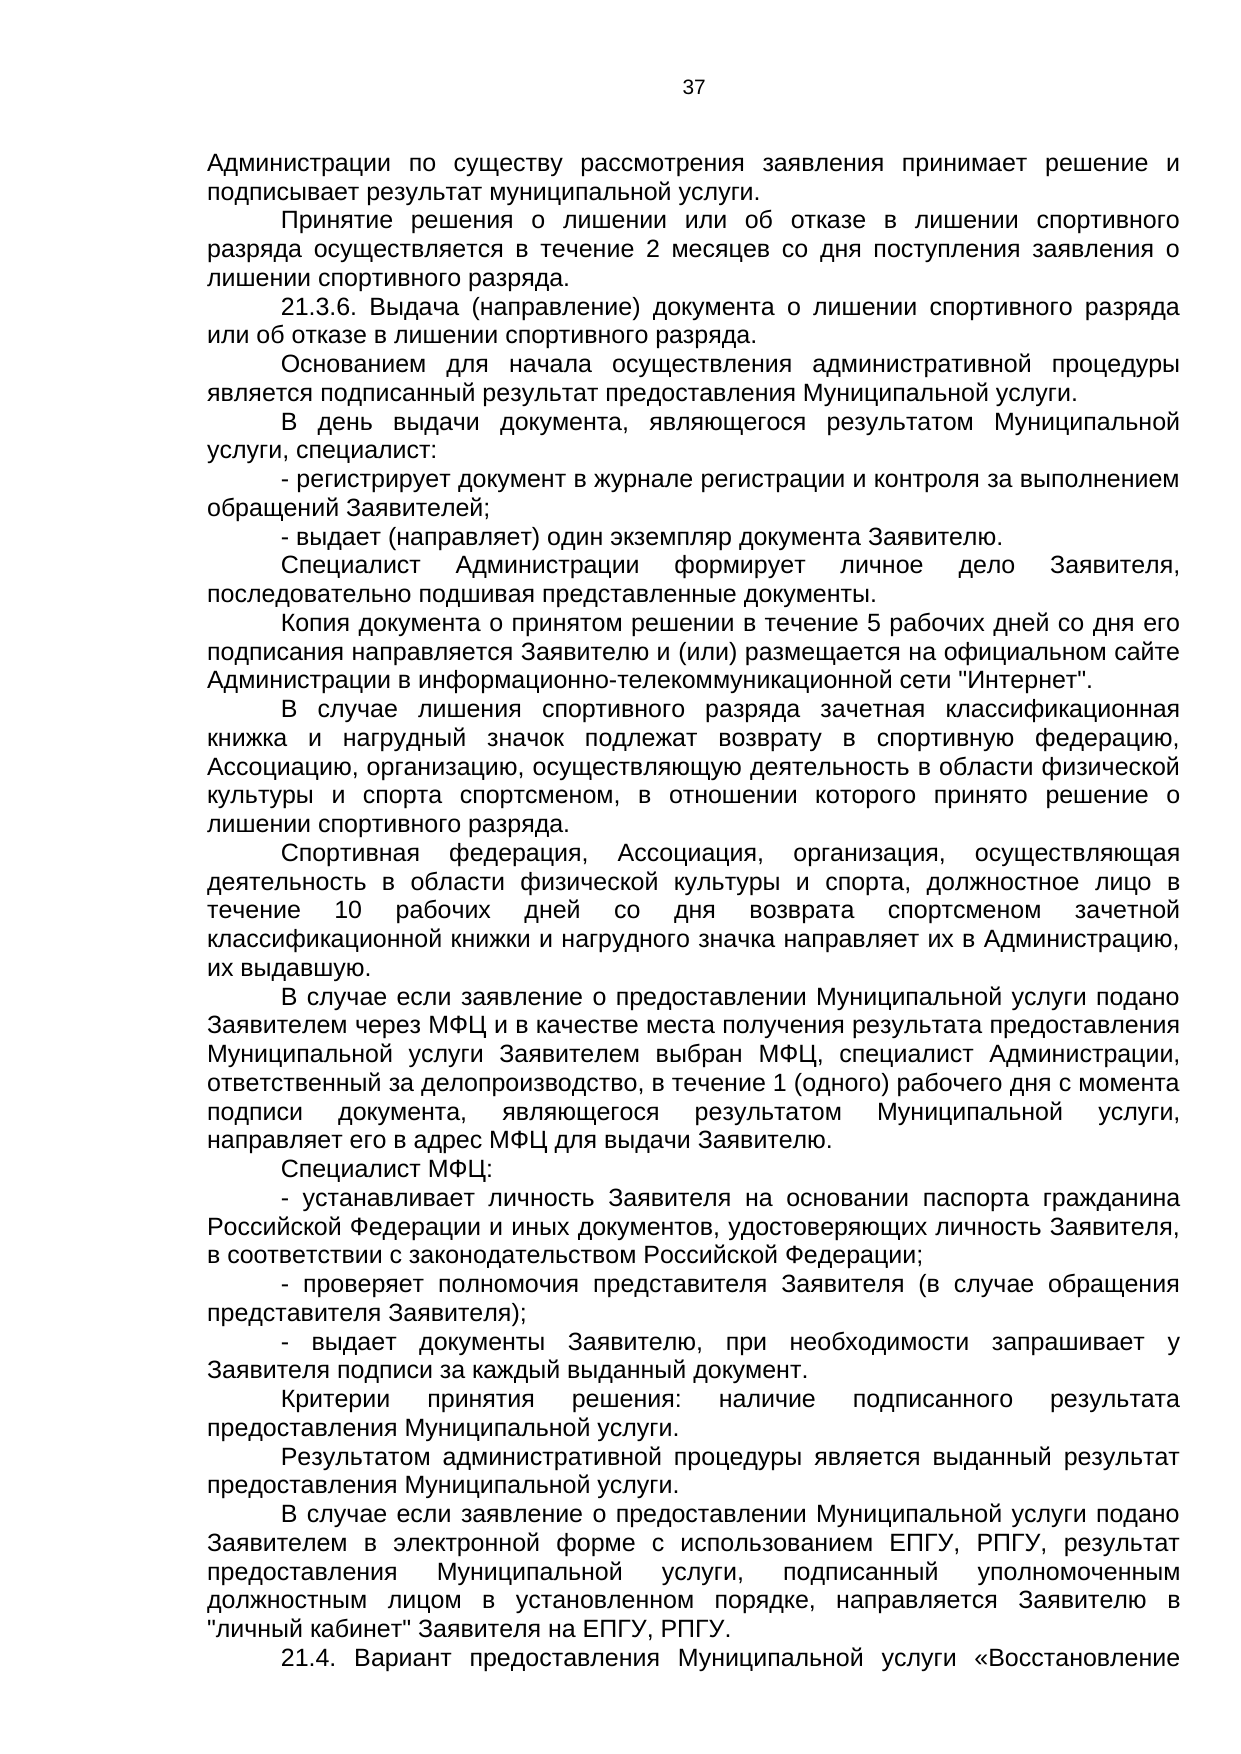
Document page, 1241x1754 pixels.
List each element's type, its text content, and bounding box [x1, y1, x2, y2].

text Результатом административной процедуры является выданный результат предоставления Муниципальной услуги. [207, 1441, 1181, 1499]
text В случае если заявление о предоставлении Муниципальной услуги подано Заявителем в электронной форме с использованием ЕПГУ, РПГУ, результат предоставления Муниципальной услуги, подписанный уполномоченным должностным лицом в установленном порядке, направляется Заявителю в "личный кабинет" Заявителя на ЕПГУ, РПГУ. [207, 1499, 1181, 1643]
text Специалист МФЦ: [207, 1154, 1181, 1183]
text 21.3.6. Выдача (направление) документа о лишении спортивного разряда или об отказе в лишении спортивного разряда. [207, 291, 1181, 349]
text В день выдачи документа, являющегося результатом Муниципальной услуги, специалист: [207, 406, 1181, 464]
text - проверяет полномочия представителя Заявителя (в случае обращения представителя Заявителя); [207, 1269, 1181, 1326]
text - регистрирует документ в журнале регистрации и контроля за выполнением обращений Заявителей; [207, 464, 1181, 521]
text Основанием для начала осуществления административной процедуры является подписанный результат предоставления Муниципальной услуги. [207, 349, 1181, 406]
text В случае лишения спортивного разряда зачетная классификационная книжка и нагрудный значок подлежат возврату в спортивную федерацию, Ассоциацию, организацию, осуществляющую деятельность в области физической культуры и спорта спортсменом, в отношении которого принято решение о лишении спортивного разряда. [207, 694, 1181, 838]
text Специалист Администрации формирует личное дело Заявителя, последовательно подшивая представленные документы. [207, 550, 1181, 608]
text В случае если заявление о предоставлении Муниципальной услуги подано Заявителем через МФЦ и в качестве места получения результата предоставления Муниципальной услуги Заявителем выбран МФЦ, специалист Администрации, ответственный за делопроизводство, в течение 1 (одного) рабочего дня с момента подписи документа, являющегося результатом Муниципальной услуги, направляет его в адрес МФЦ для выдачи Заявителю. [207, 981, 1181, 1154]
text - устанавливает личность Заявителя на основании паспорта гражданина Российской Федерации и иных документов, удостоверяющих личность Заявителя, в соответствии с законодательством Российской Федерации; [207, 1183, 1181, 1269]
text Критерии принятия решения: наличие подписанного результата предоставления Муниципальной услуги. [207, 1384, 1181, 1441]
text - выдает (направляет) один экземпляр документа Заявителю. [207, 521, 1181, 550]
text Принятие решения о лишении или об отказе в лишении спортивного разряда осуществляется в течение 2 месяцев со дня поступления заявления о лишении спортивного разряда. [207, 205, 1181, 291]
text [207, 148, 1181, 205]
text Спортивная федерация, Ассоциация, организация, осуществляющая деятельность в области физической культуры и спорта, должностное лицо в течение 10 рабочих дней со дня возврата спортсменом зачетной классификационной книжки и нагрудного значка направляет их в Администрацию, их выдавшую. [207, 838, 1181, 981]
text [207, 1643, 1181, 1671]
text Копия документа о принятом решении в течение 5 рабочих дней со дня его подписания направляется Заявителю и (или) размещается на официальном сайте Администрации в информационно-телекоммуникационной сети "Интернет". [207, 608, 1181, 694]
text - выдает документы Заявителю, при необходимости запрашивает у Заявителя подписи за каждый выданный документ. [207, 1326, 1181, 1384]
